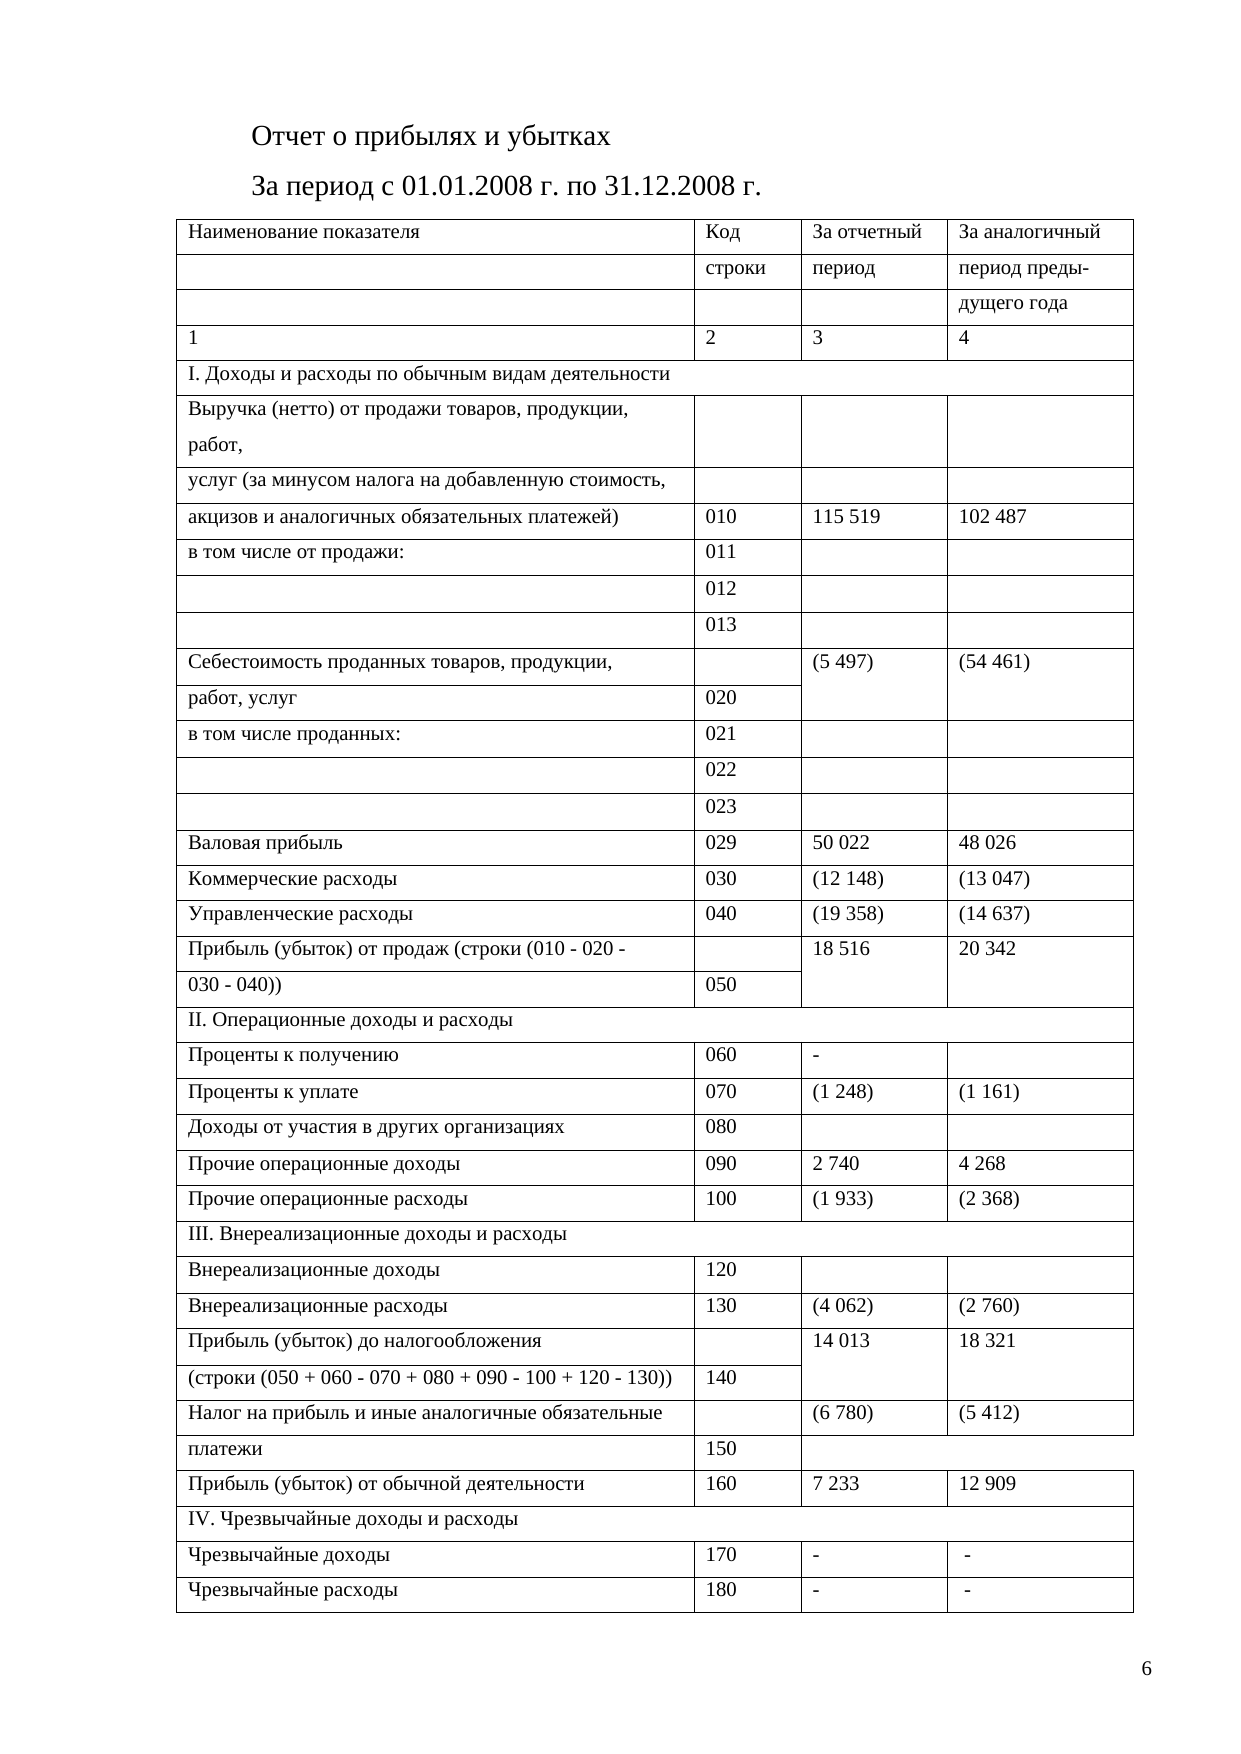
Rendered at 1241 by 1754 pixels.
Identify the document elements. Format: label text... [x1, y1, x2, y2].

table_cell 2 740 [802, 1151, 947, 1185]
table_cell [948, 794, 1133, 830]
table_cell III. Внереализационные доходы и расходы [177, 1222, 1133, 1256]
table_cell 040 [695, 901, 801, 936]
table_cell (19 358) [802, 901, 947, 936]
table_cell [948, 396, 1133, 467]
table_cell Доходы от участия в других организациях [177, 1115, 694, 1150]
table_header Наименование показателя [177, 220, 694, 254]
table_cell 022 [695, 758, 801, 793]
table_cell акцизов и аналогичных обязательных платежей) [177, 504, 694, 538]
table_cell 2 [695, 326, 801, 360]
table_header Код [695, 220, 801, 254]
table_cell 7 233 [802, 1471, 947, 1506]
table_cell Проценты к получению [177, 1043, 694, 1078]
table_cell [802, 1115, 947, 1150]
table_cell 020 [695, 686, 801, 720]
text Отчет о прибылях и убытках [177, 118, 1152, 152]
table_cell [695, 937, 801, 971]
table_cell 3 [802, 326, 947, 360]
table_cell II. Операционные доходы и расходы [177, 1008, 1133, 1042]
table_cell [948, 721, 1133, 757]
table_cell 030 - 040)) [177, 972, 694, 1006]
table_cell услуг (за минусом налога на добавленную стоимость, [177, 468, 694, 503]
table_cell Прибыль (убыток) до налогообложения [177, 1329, 694, 1364]
table_cell 50 022 [802, 831, 947, 865]
table_cell (5 497) [802, 649, 947, 720]
table_cell 18 516 [802, 937, 947, 1006]
table_cell [695, 1401, 801, 1435]
table_cell [948, 468, 1133, 503]
table_cell Валовая прибыль [177, 831, 694, 865]
table_cell (1 161) [948, 1079, 1133, 1113]
table_cell [695, 468, 801, 503]
table_cell в том числе от продажи: [177, 540, 694, 575]
table_cell 023 [695, 794, 801, 830]
table_cell 030 [695, 866, 801, 900]
table_cell 080 [695, 1115, 801, 1150]
table_cell 010 [695, 504, 801, 538]
table_cell [177, 758, 694, 793]
table_cell 170 [695, 1542, 801, 1576]
table_cell Прочие операционные доходы [177, 1151, 694, 1185]
table_cell Прибыль (убыток) от продаж (строки (010 - 020 - [177, 937, 694, 971]
table_cell [948, 758, 1133, 793]
table_cell [802, 1257, 947, 1293]
table_cell 4 [948, 326, 1133, 360]
table_cell Прочие операционные расходы [177, 1186, 694, 1221]
table_cell [802, 290, 947, 325]
table_cell 011 [695, 540, 801, 575]
table_cell 18 321 [948, 1329, 1133, 1400]
table_cell [802, 540, 947, 575]
table_cell [177, 576, 694, 612]
table_cell 1 [177, 326, 694, 360]
table_cell 050 [695, 972, 801, 1006]
table_cell - [802, 1578, 947, 1612]
table_cell 012 [695, 576, 801, 612]
table_cell [695, 290, 801, 325]
table_header За аналогичный [948, 220, 1133, 254]
table_cell Себестоимость проданных товаров, продукции, [177, 649, 694, 685]
table_cell 48 026 [948, 831, 1133, 865]
table_cell [802, 758, 947, 793]
table_cell строки [695, 255, 801, 289]
table_cell дущего года [948, 290, 1133, 325]
table_cell 140 [695, 1366, 801, 1400]
table_cell 120 [695, 1257, 801, 1293]
table_cell (1 933) [802, 1186, 947, 1221]
table_cell Проценты к уплате [177, 1079, 694, 1113]
table_cell [948, 1043, 1133, 1078]
table_cell I. Доходы и расходы по обычным видам деятельности [177, 361, 1133, 395]
table_cell [695, 649, 801, 685]
table_cell 021 [695, 721, 801, 757]
table_cell [802, 721, 947, 757]
table_cell (1 248) [802, 1079, 947, 1113]
table_cell Внереализационные доходы [177, 1257, 694, 1293]
table_cell 029 [695, 831, 801, 865]
text За период с 01.01.2008 г. по 31.12.2008 г. [177, 168, 1152, 202]
table_cell IV. Чрезвычайные доходы и расходы [177, 1507, 1133, 1541]
table_cell (2 368) [948, 1186, 1133, 1221]
table_cell Налог на прибыль и иные аналогичные обязательные [177, 1401, 694, 1435]
table_cell - [802, 1542, 947, 1576]
table_cell [802, 794, 947, 830]
table_cell - [948, 1542, 1133, 1576]
table_cell [177, 290, 694, 325]
table_cell (14 637) [948, 901, 1133, 936]
table_cell 115 519 [802, 504, 947, 538]
table_cell в том числе проданных: [177, 721, 694, 757]
table_cell (строки (050 + 060 - 070 + 080 + 090 - 100 + 120 - 130)) [177, 1366, 694, 1400]
table_cell [802, 576, 947, 612]
table_cell Выручка (нетто) от продажи товаров, продукции, работ, [177, 396, 694, 467]
table_cell Внереализационные расходы [177, 1294, 694, 1328]
table_cell [177, 794, 694, 830]
table_cell (12 148) [802, 866, 947, 900]
table_cell 150 [695, 1436, 801, 1470]
table_cell (2 760) [948, 1294, 1133, 1328]
table_cell - [802, 1043, 947, 1078]
table_cell 4 268 [948, 1151, 1133, 1185]
table_cell 100 [695, 1186, 801, 1221]
table_cell [802, 613, 947, 648]
table_cell [948, 1257, 1133, 1293]
table_cell [177, 613, 694, 648]
table_cell работ, услуг [177, 686, 694, 720]
table_cell Чрезвычайные расходы [177, 1578, 694, 1612]
table_cell [948, 576, 1133, 612]
table_cell 102 487 [948, 504, 1133, 538]
table_cell (4 062) [802, 1294, 947, 1328]
table_cell [177, 255, 694, 289]
table_cell [802, 468, 947, 503]
table_cell 060 [695, 1043, 801, 1078]
table_cell 130 [695, 1294, 801, 1328]
table_cell Чрезвычайные доходы [177, 1542, 694, 1576]
table_cell Прибыль (убыток) от обычной деятельности [177, 1471, 694, 1506]
table_cell 013 [695, 613, 801, 648]
table_cell 160 [695, 1471, 801, 1506]
table_cell платежи [177, 1436, 694, 1470]
table_cell Коммерческие расходы [177, 866, 694, 900]
table_cell [695, 1329, 801, 1364]
table_cell 20 342 [948, 937, 1133, 1006]
table_cell 14 013 [802, 1329, 947, 1400]
table_cell [948, 540, 1133, 575]
table_cell [948, 1115, 1133, 1150]
table_cell (54 461) [948, 649, 1133, 720]
table_cell 070 [695, 1079, 801, 1113]
table_cell [802, 396, 947, 467]
table_cell (6 780) [802, 1401, 947, 1435]
table_cell 090 [695, 1151, 801, 1185]
table_cell 180 [695, 1578, 801, 1612]
table_cell период [802, 255, 947, 289]
table_cell [695, 396, 801, 467]
table_cell Управленческие расходы [177, 901, 694, 936]
table_cell период преды- [948, 255, 1133, 289]
table_header За отчетный [802, 220, 947, 254]
table_cell (5 412) [948, 1401, 1133, 1435]
table_cell [948, 613, 1133, 648]
table_cell - [948, 1578, 1133, 1612]
table_cell (13 047) [948, 866, 1133, 900]
table_cell 12 909 [948, 1471, 1133, 1506]
